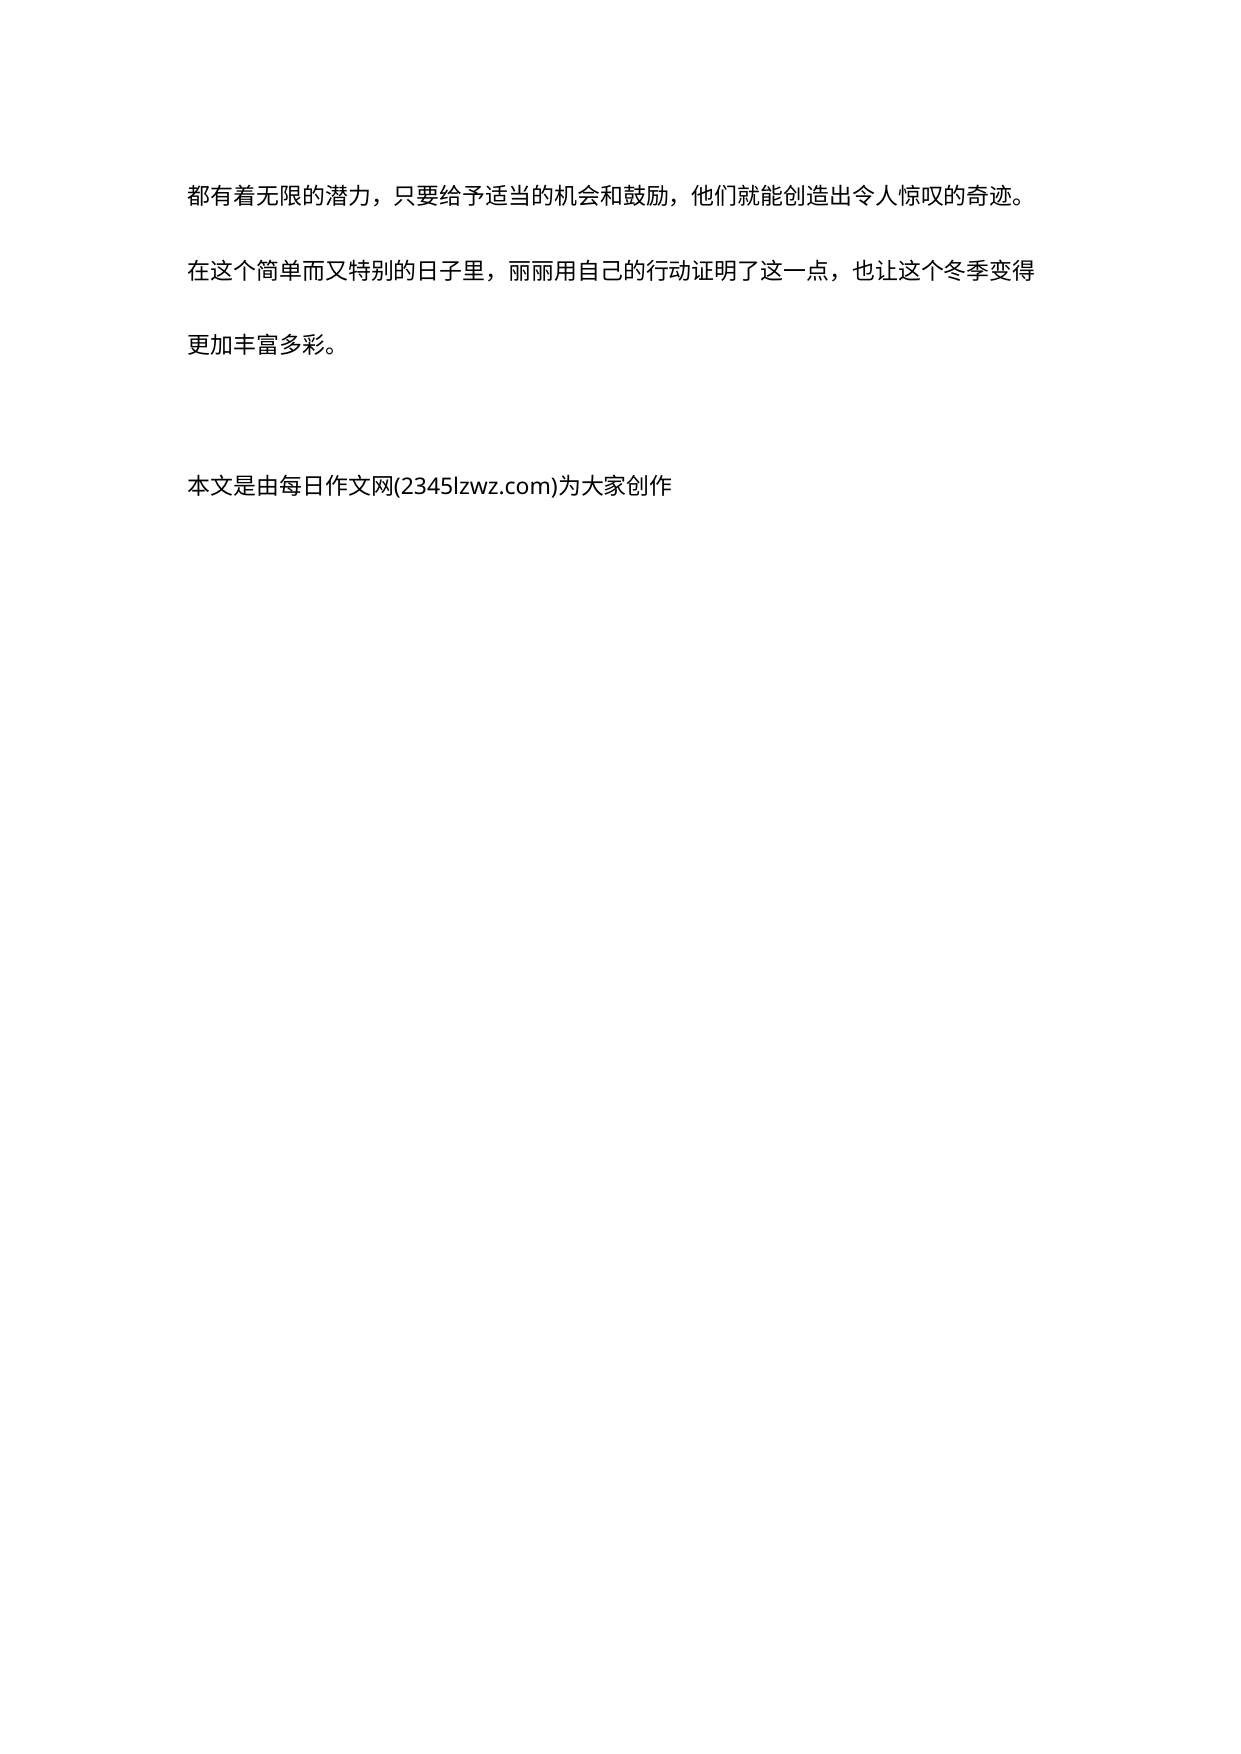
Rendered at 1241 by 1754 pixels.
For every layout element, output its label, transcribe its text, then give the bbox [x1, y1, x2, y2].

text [187, 162, 1053, 376]
text 本文是由每日作文网(2345lzwz.com)为大家创作 [187, 452, 1053, 517]
